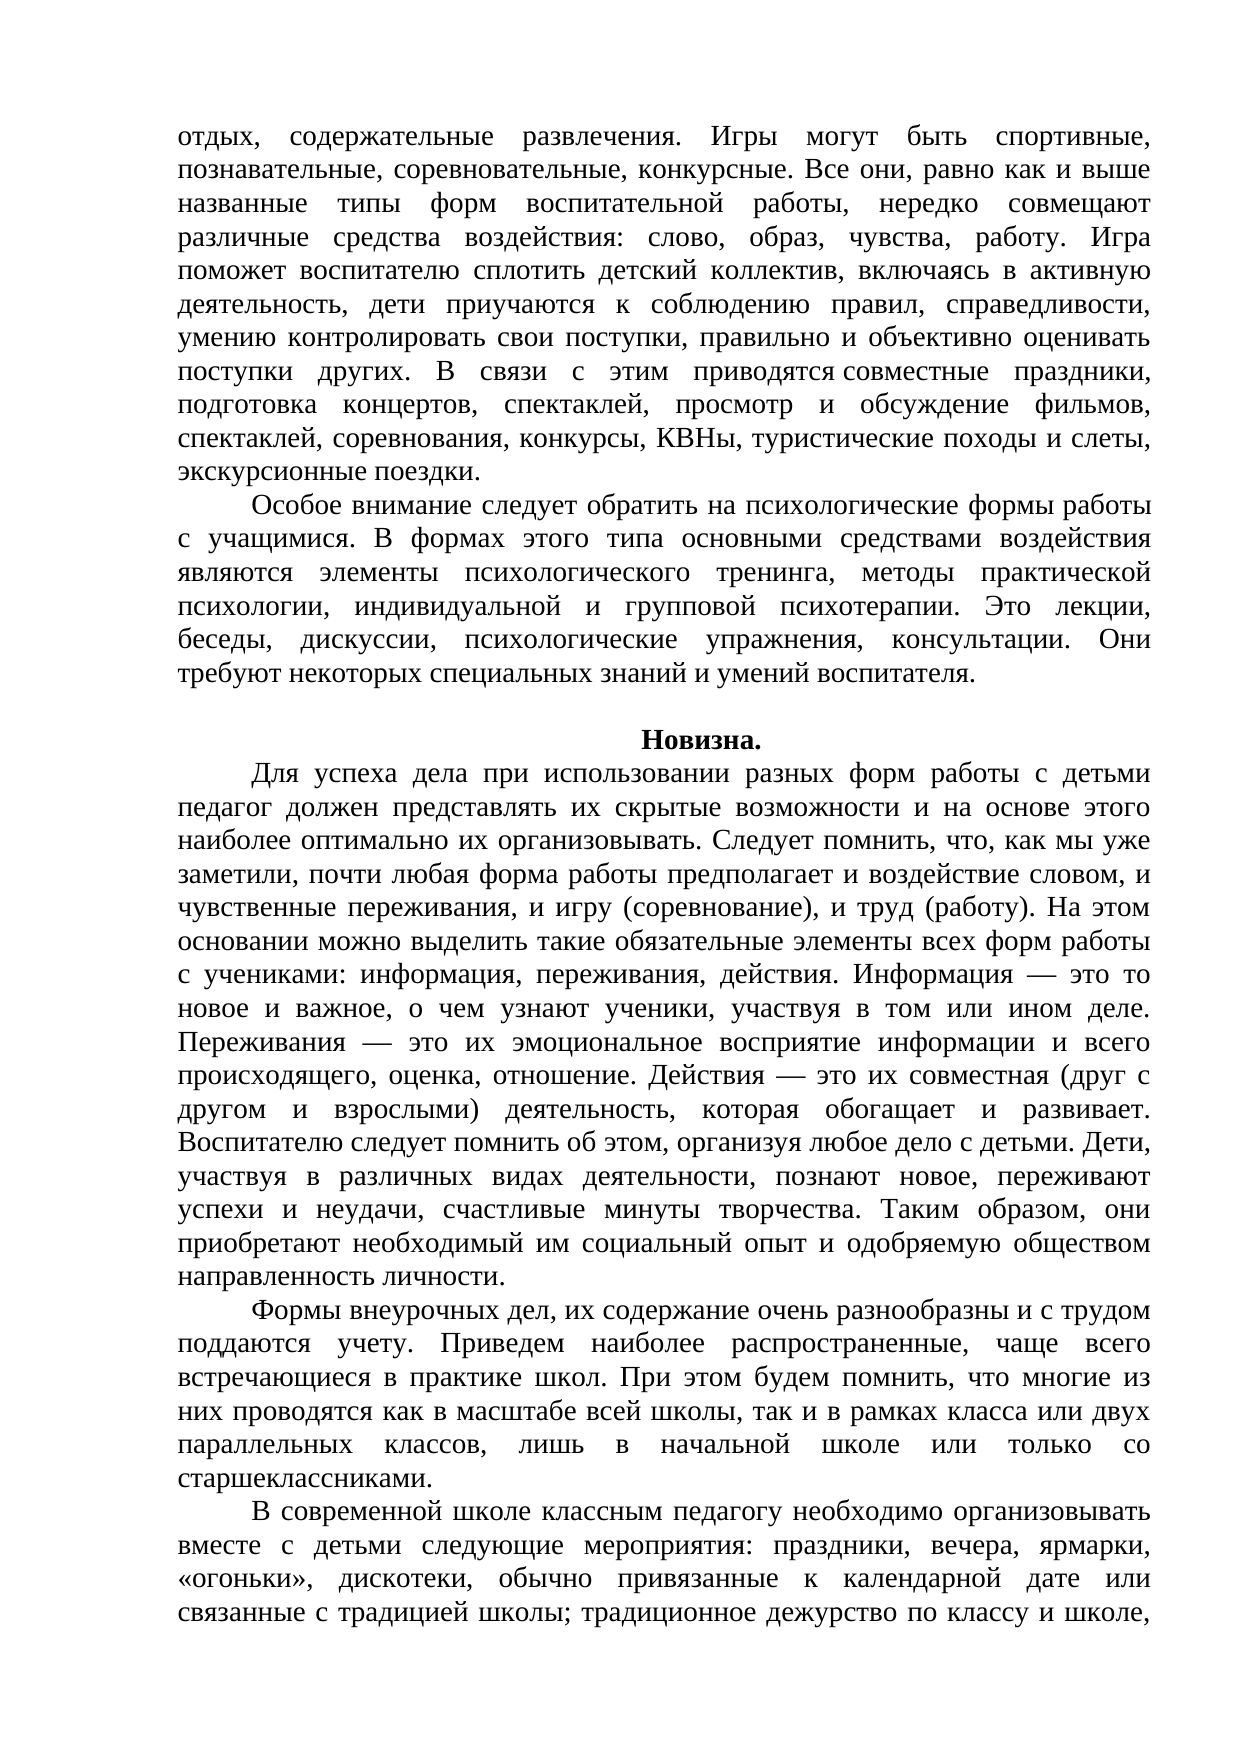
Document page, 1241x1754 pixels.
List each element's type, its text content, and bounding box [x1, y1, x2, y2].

text Для успеха дела при использовании разных форм работы с детьми педагог должен представлять их скрытые возможности и на основе этого наиболее оптимально их организовывать. Следует помнить, что, как мы уже заметили, почти любая форма работы предполагает и воздействие словом, и чувственные переживания, и игру (соревнование), и труд (работу). На этом основании можно выделить такие обязательные элементы всех форм работы с учениками: информация, переживания, действия. Информация — это то новое и важное, о чем узнают ученики, участвуя в том или ином деле. Переживания — это их эмоциональное восприятие информации и всего происходящего, оценка, отношение. Действия — это их совместная (друг с другом и взрослыми) деятельность, которая обогащает и развивает. Воспитателю следует помнить об этом, организуя любое дело с детьми. Дети, участвуя в различных видах деятельности, познают новое, переживают успехи и неудачи, счастливые минуты творчества. Таким образом, они приобретают необходимый им социальный опыт и одобряемую обществом направленность личности. [177, 755, 1152, 1292]
text Особое внимание следует обратить на психологические формы работы с учащимися. В формах этого типа основными средствами воздействия являются элементы психологического тренинга, методы практической психологии, индивидуальной и групповой психотерапии. Это лекции, беседы, дискуссии, психологические упражнения, консультации. Они требуют некоторых специальных знаний и умений воспитателя. [177, 487, 1152, 688]
text Новизна. [177, 722, 1152, 755]
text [177, 118, 1152, 487]
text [177, 1493, 1152, 1627]
text Формы внеурочных дел, их содержание очень разнообразны и с трудом поддаются учету. Приведем наиболее распространенные, чаще всего встречающиеся в практике школ. При этом будем помнить, что многие из них проводятся как в масштабе всей школы, так и в рамках класса или двух параллельных классов, лишь в начальной школе или только со старшеклассниками. [177, 1292, 1152, 1493]
